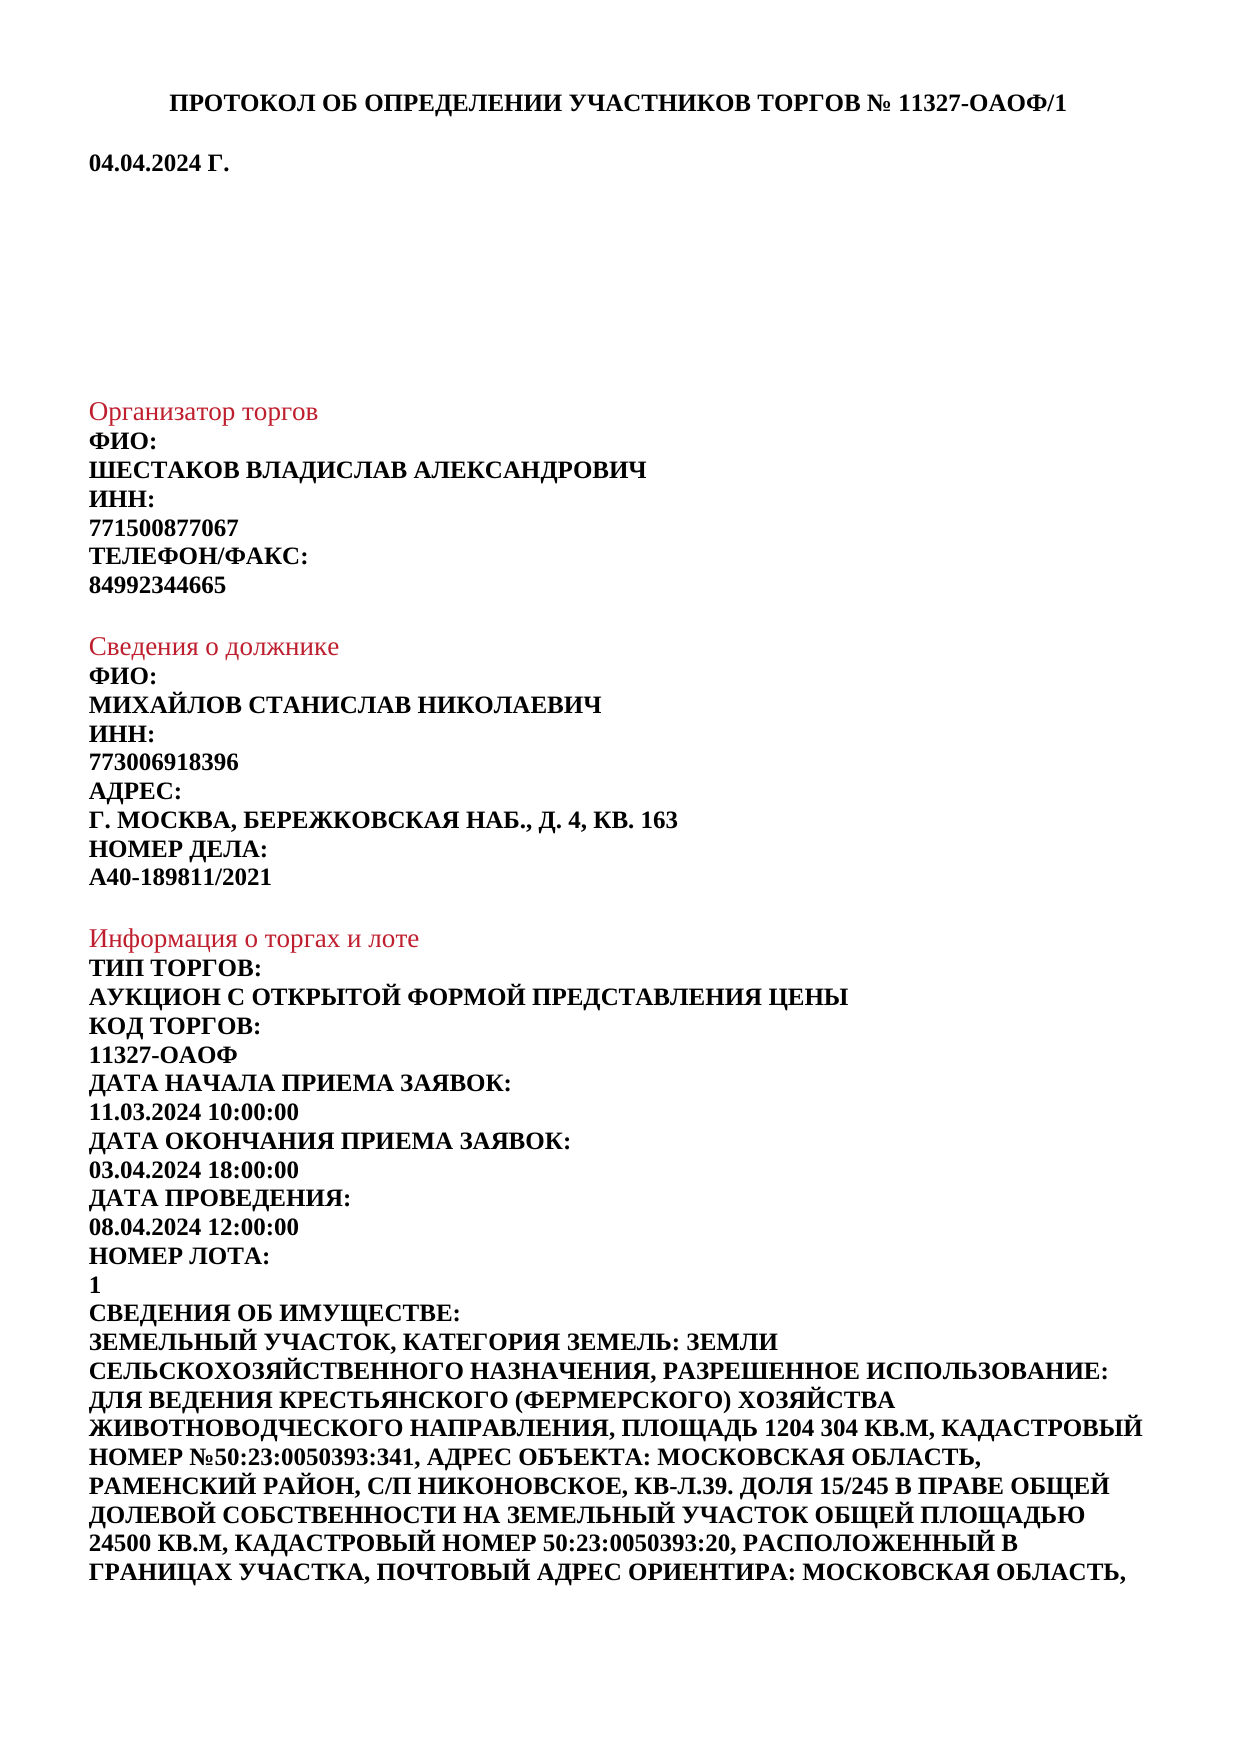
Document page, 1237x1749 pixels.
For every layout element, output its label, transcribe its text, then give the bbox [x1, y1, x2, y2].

text ПРОТОКОЛ ОБ ОПРЕДЕЛЕНИИ УЧАСТНИКОВ ТОРГОВ № 11327-ОАОФ/1 [88, 88, 1148, 117]
